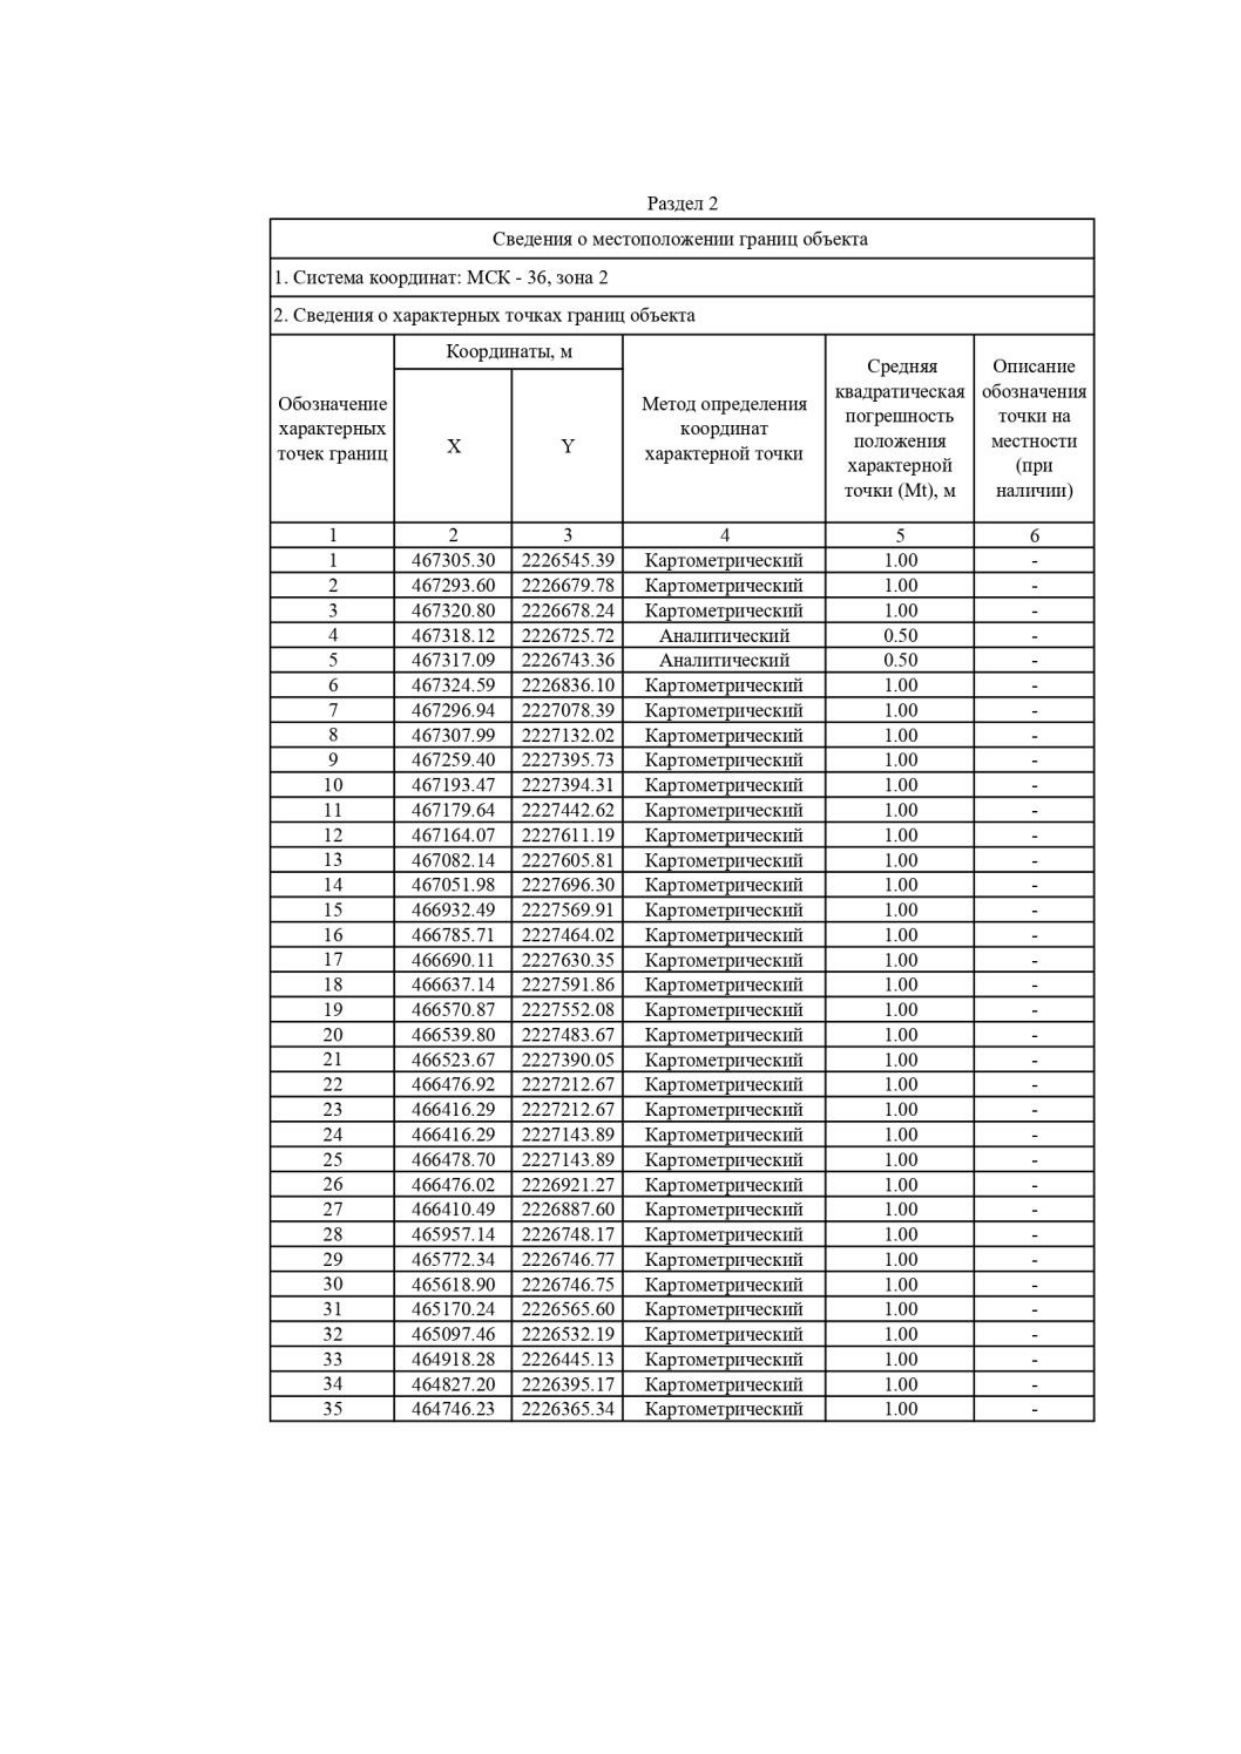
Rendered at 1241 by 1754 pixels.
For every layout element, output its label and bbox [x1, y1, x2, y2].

picture [177, 118, 1151, 1497]
